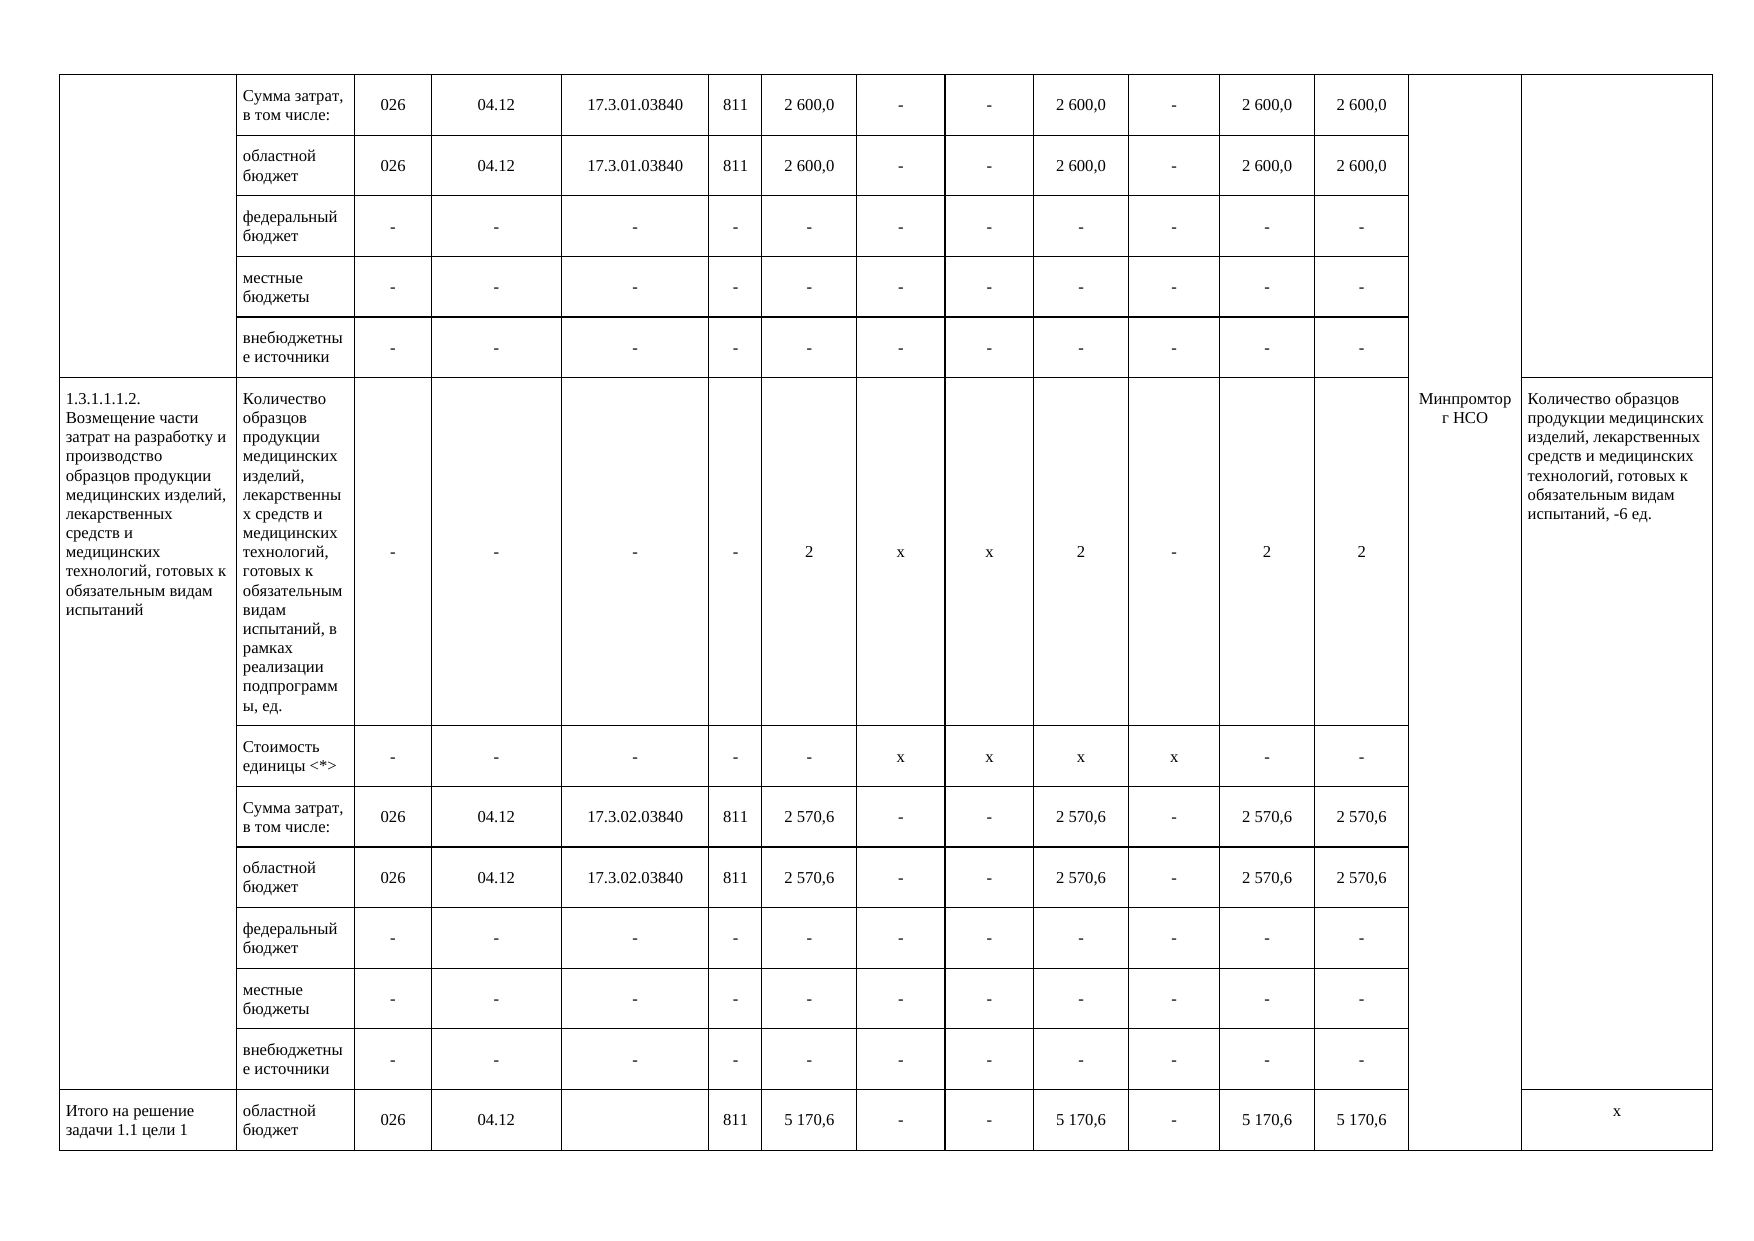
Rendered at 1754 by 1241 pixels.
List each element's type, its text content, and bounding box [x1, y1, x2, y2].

table_cell - [1315, 908, 1408, 968]
table_cell - [709, 378, 761, 725]
table_cell областной бюджет [237, 848, 354, 907]
table_cell - [1129, 75, 1219, 134]
table_cell - [1315, 969, 1408, 1028]
table_cell - [355, 378, 431, 725]
table_cell - [562, 1029, 708, 1089]
table_cell 2 570,6 [1034, 848, 1128, 907]
table_cell - [709, 196, 761, 256]
table_cell 2 600,0 [762, 136, 856, 195]
table_cell 026 [355, 75, 431, 134]
table_cell - [562, 726, 708, 786]
table_cell - [1220, 726, 1314, 786]
table_cell - [1129, 196, 1219, 256]
table_cell 026 [355, 136, 431, 195]
table_cell - [1129, 136, 1219, 195]
table_cell - [946, 908, 1033, 968]
table_cell - [946, 787, 1033, 846]
table_cell - [946, 196, 1033, 256]
table_cell - [762, 196, 856, 256]
table_cell - [1129, 787, 1219, 846]
table_cell - [857, 908, 944, 968]
table_cell 811 [709, 848, 761, 907]
table_cell 2 570,6 [1034, 787, 1128, 846]
table_cell x [1034, 726, 1128, 786]
table_cell - [709, 969, 761, 1028]
table_cell Количество образцов продукции медицинских изделий, лекарственных средств и медицинских технологий, готовых к обязательным видам испытаний, -6 ед. [1522, 378, 1712, 1089]
table_cell - [946, 848, 1033, 907]
table_cell - [1220, 196, 1314, 256]
table_cell местные бюджеты [237, 257, 354, 316]
table_cell - [432, 378, 561, 725]
table_cell 5 170,6 [1315, 1090, 1408, 1149]
table_cell x [946, 378, 1033, 725]
table_cell - [1129, 378, 1219, 725]
table_cell - [1034, 257, 1128, 316]
table_cell - [946, 318, 1033, 377]
table_cell 026 [355, 848, 431, 907]
table_cell x [857, 378, 944, 725]
table_cell - [709, 1029, 761, 1089]
table_cell Сумма затрат, в том числе: [237, 787, 354, 846]
table_cell 2 570,6 [1220, 848, 1314, 907]
table_cell - [1034, 969, 1128, 1028]
table_cell 2 570,6 [762, 848, 856, 907]
table_cell 2 600,0 [1220, 136, 1314, 195]
table_cell - [562, 908, 708, 968]
table_cell 2 600,0 [1034, 75, 1128, 134]
table_cell - [1129, 848, 1219, 907]
table_cell 811 [709, 75, 761, 134]
table_cell - [857, 196, 944, 256]
table_cell [562, 1090, 708, 1149]
table_cell 2 570,6 [762, 787, 856, 846]
table_cell - [762, 1029, 856, 1089]
table_cell - [857, 848, 944, 907]
table_cell 026 [355, 787, 431, 846]
table_cell 811 [709, 1090, 761, 1149]
table_cell - [432, 257, 561, 316]
table_cell 2 [1220, 378, 1314, 725]
table_cell - [562, 318, 708, 377]
table_cell - [946, 75, 1033, 134]
table_cell - [857, 318, 944, 377]
table_cell федеральный бюджет [237, 196, 354, 256]
table_cell - [857, 1090, 944, 1149]
table_cell - [857, 969, 944, 1028]
table_cell - [1220, 318, 1314, 377]
table_cell 2 600,0 [1315, 75, 1408, 134]
table_cell x [857, 726, 944, 786]
table_cell - [762, 257, 856, 316]
table_cell 04.12 [432, 1090, 561, 1149]
table_cell - [946, 969, 1033, 1028]
table_cell - [709, 908, 761, 968]
table_cell Минпромторг НСО [1409, 377, 1521, 1149]
table_cell - [857, 1029, 944, 1089]
table_cell местные бюджеты [237, 969, 354, 1028]
table_cell - [355, 257, 431, 316]
table_cell - [1034, 196, 1128, 256]
table_cell 17.3.01.03840 [562, 136, 708, 195]
table_cell - [432, 318, 561, 377]
table_cell x [946, 726, 1033, 786]
table_cell - [1220, 908, 1314, 968]
table_cell - [1315, 257, 1408, 316]
table_cell - [1129, 318, 1219, 377]
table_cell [60, 1090, 236, 1149]
table_cell - [857, 787, 944, 846]
table_cell внебюджетные источники [237, 318, 354, 377]
table_cell - [1034, 318, 1128, 377]
table_cell - [762, 969, 856, 1028]
table_cell внебюджетные источники [237, 1029, 354, 1089]
table_cell - [857, 257, 944, 316]
table_cell - [1220, 1029, 1314, 1089]
table_cell - [1129, 1090, 1219, 1149]
table_cell 2 600,0 [762, 75, 856, 134]
table_cell - [1315, 1029, 1408, 1089]
table_cell 2 600,0 [1220, 75, 1314, 134]
table_cell - [709, 726, 761, 786]
table_cell Количество образцов продукции медицинских изделий, лекарственных средств и медицинских технологий, готовых к обязательным видам испытаний, в рамках реализации подпрограммы, ед. [237, 378, 354, 725]
table_cell 5 170,6 [1220, 1090, 1314, 1149]
table_cell - [1315, 196, 1408, 256]
table_cell 2 [762, 378, 856, 725]
table_cell - [1315, 726, 1408, 786]
table_cell - [762, 318, 856, 377]
table_cell - [432, 726, 561, 786]
table_cell 04.12 [432, 75, 561, 134]
table_cell - [355, 196, 431, 256]
table_cell - [1220, 257, 1314, 316]
table_cell 17.3.01.03840 [562, 75, 708, 134]
table_cell областной бюджет [237, 1090, 354, 1149]
table_cell - [857, 136, 944, 195]
table_cell - [355, 969, 431, 1028]
table_cell - [1220, 969, 1314, 1028]
table_cell 5 170,6 [1034, 1090, 1128, 1149]
table_cell - [946, 257, 1033, 316]
table_cell 1.3.1.1.1.2. Возмещение части затрат на разработку и производство образцов продукции медицинских изделий, лекарственных средств и медицинских технологий, готовых к обязательным видам испытаний [60, 378, 236, 1089]
table_cell Стоимость единицы <*> [237, 726, 354, 786]
table_cell - [1129, 908, 1219, 968]
table_cell - [1129, 969, 1219, 1028]
table_cell 2 600,0 [1034, 136, 1128, 195]
table_cell 2 [1315, 378, 1408, 725]
table_cell - [946, 1090, 1033, 1149]
table_cell - [1129, 1029, 1219, 1089]
table_cell 2 570,6 [1315, 848, 1408, 907]
table_cell - [946, 136, 1033, 195]
table_cell - [1129, 257, 1219, 316]
table_cell 17.3.02.03840 [562, 787, 708, 846]
table_cell - [355, 908, 431, 968]
table_cell - [562, 969, 708, 1028]
table_cell 026 [355, 1090, 431, 1149]
table_cell 2 570,6 [1220, 787, 1314, 846]
table_cell - [857, 75, 944, 134]
table_cell - [432, 1029, 561, 1089]
table_cell - [562, 378, 708, 725]
table_cell 811 [709, 136, 761, 195]
table_cell - [562, 257, 708, 316]
table_cell Сумма затрат, в том числе: [237, 75, 354, 134]
table_cell 2 570,6 [1315, 787, 1408, 846]
table_cell - [1034, 908, 1128, 968]
table_cell - [562, 196, 708, 256]
table_cell - [946, 1029, 1033, 1089]
table_cell 5 170,6 [762, 1090, 856, 1149]
table_cell - [355, 318, 431, 377]
table_cell - [355, 726, 431, 786]
table_cell - [762, 908, 856, 968]
table_cell - [432, 196, 561, 256]
table_cell 04.12 [432, 848, 561, 907]
table_cell - [1034, 1029, 1128, 1089]
table_cell x [1522, 1090, 1712, 1149]
table_cell 04.12 [432, 136, 561, 195]
table_cell областной бюджет [237, 136, 354, 195]
table_cell 04.12 [432, 787, 561, 846]
table_cell 17.3.02.03840 [562, 848, 708, 907]
table_cell - [709, 257, 761, 316]
table_cell - [432, 908, 561, 968]
table_cell - [762, 726, 856, 786]
table_cell - [709, 318, 761, 377]
table_cell 2 [1034, 378, 1128, 725]
table_cell - [432, 969, 561, 1028]
table_cell - [1315, 318, 1408, 377]
table_cell - [355, 1029, 431, 1089]
table_cell федеральный бюджет [237, 908, 354, 968]
table_cell 811 [709, 787, 761, 846]
table_cell x [1129, 726, 1219, 786]
table_cell 2 600,0 [1315, 136, 1408, 195]
